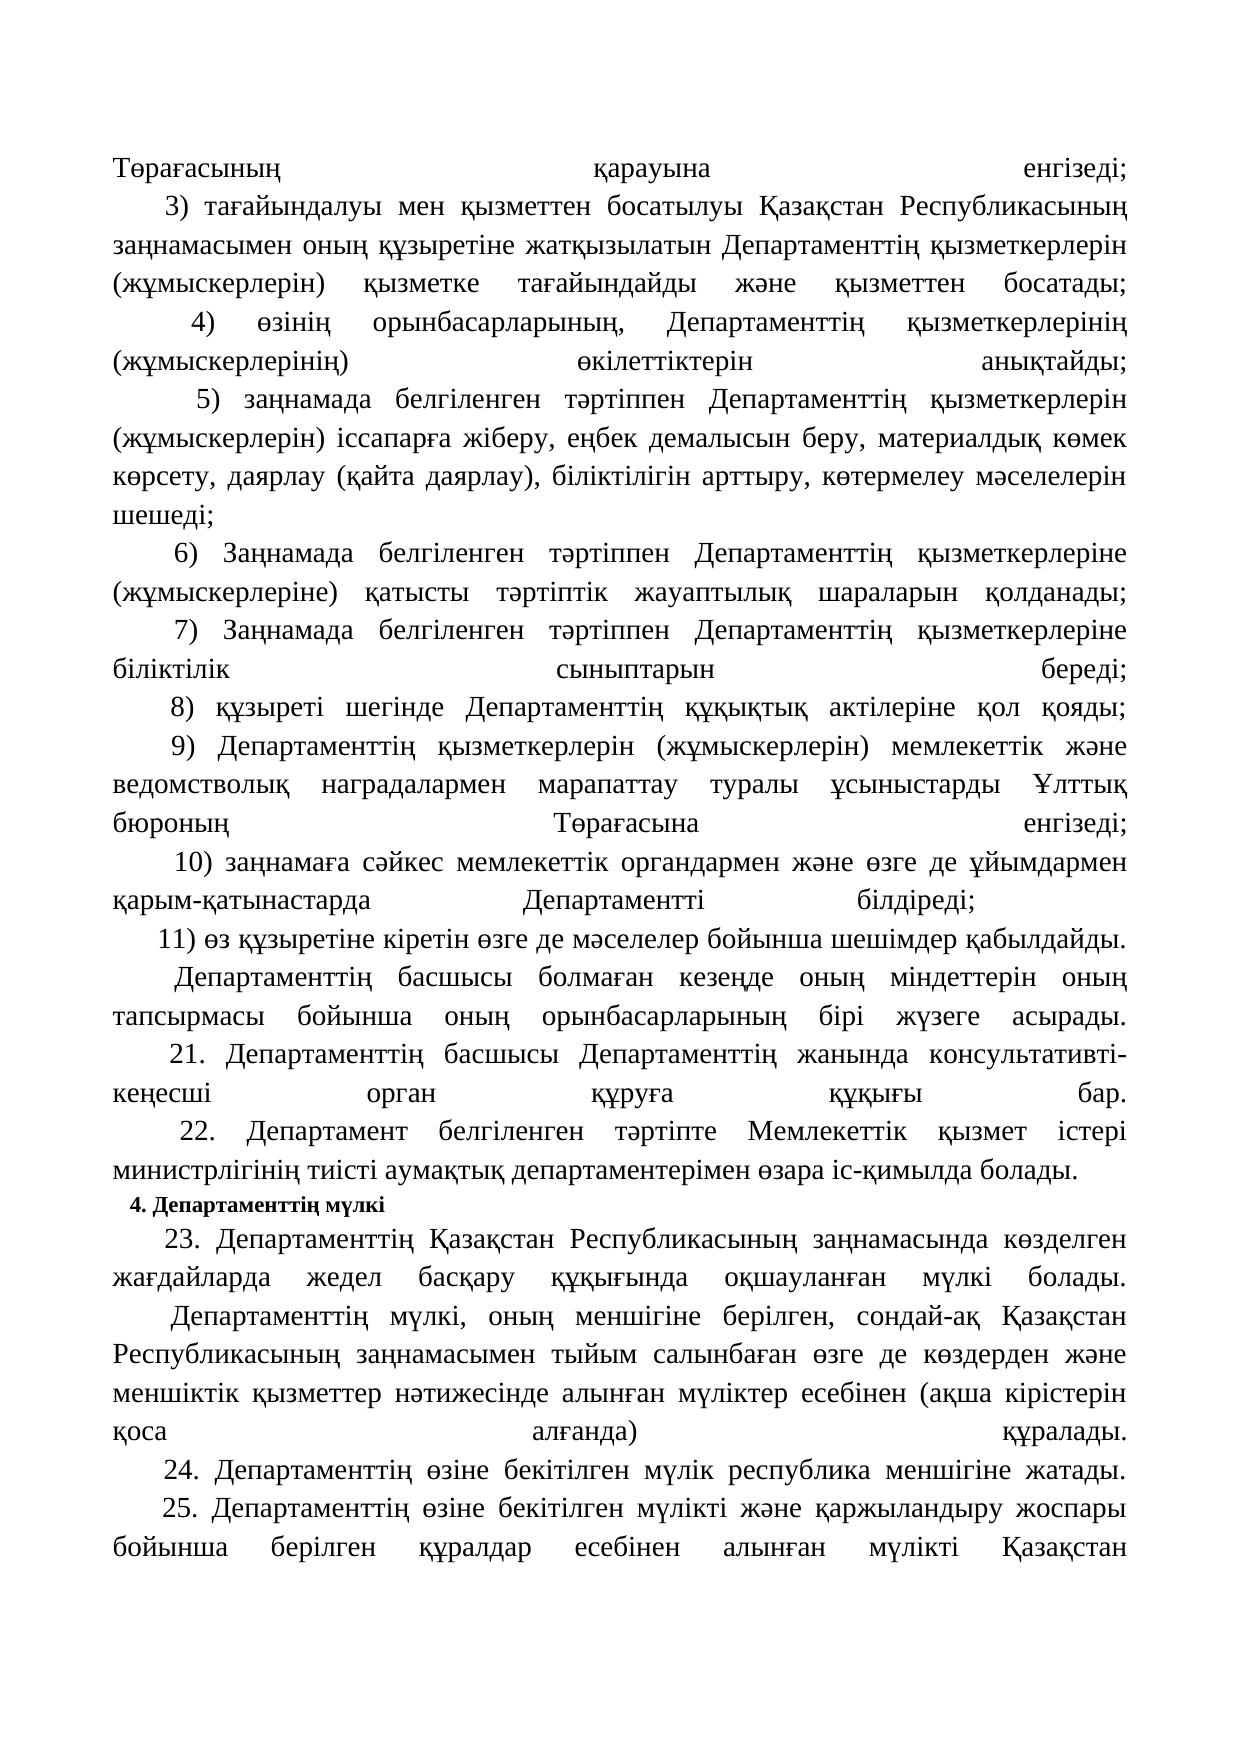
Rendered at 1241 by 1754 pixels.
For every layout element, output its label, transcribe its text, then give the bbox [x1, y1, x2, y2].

text 4. Департаменттің мүлкі [112, 1191, 1128, 1217]
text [112, 1221, 1128, 1563]
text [112, 150, 1128, 1186]
